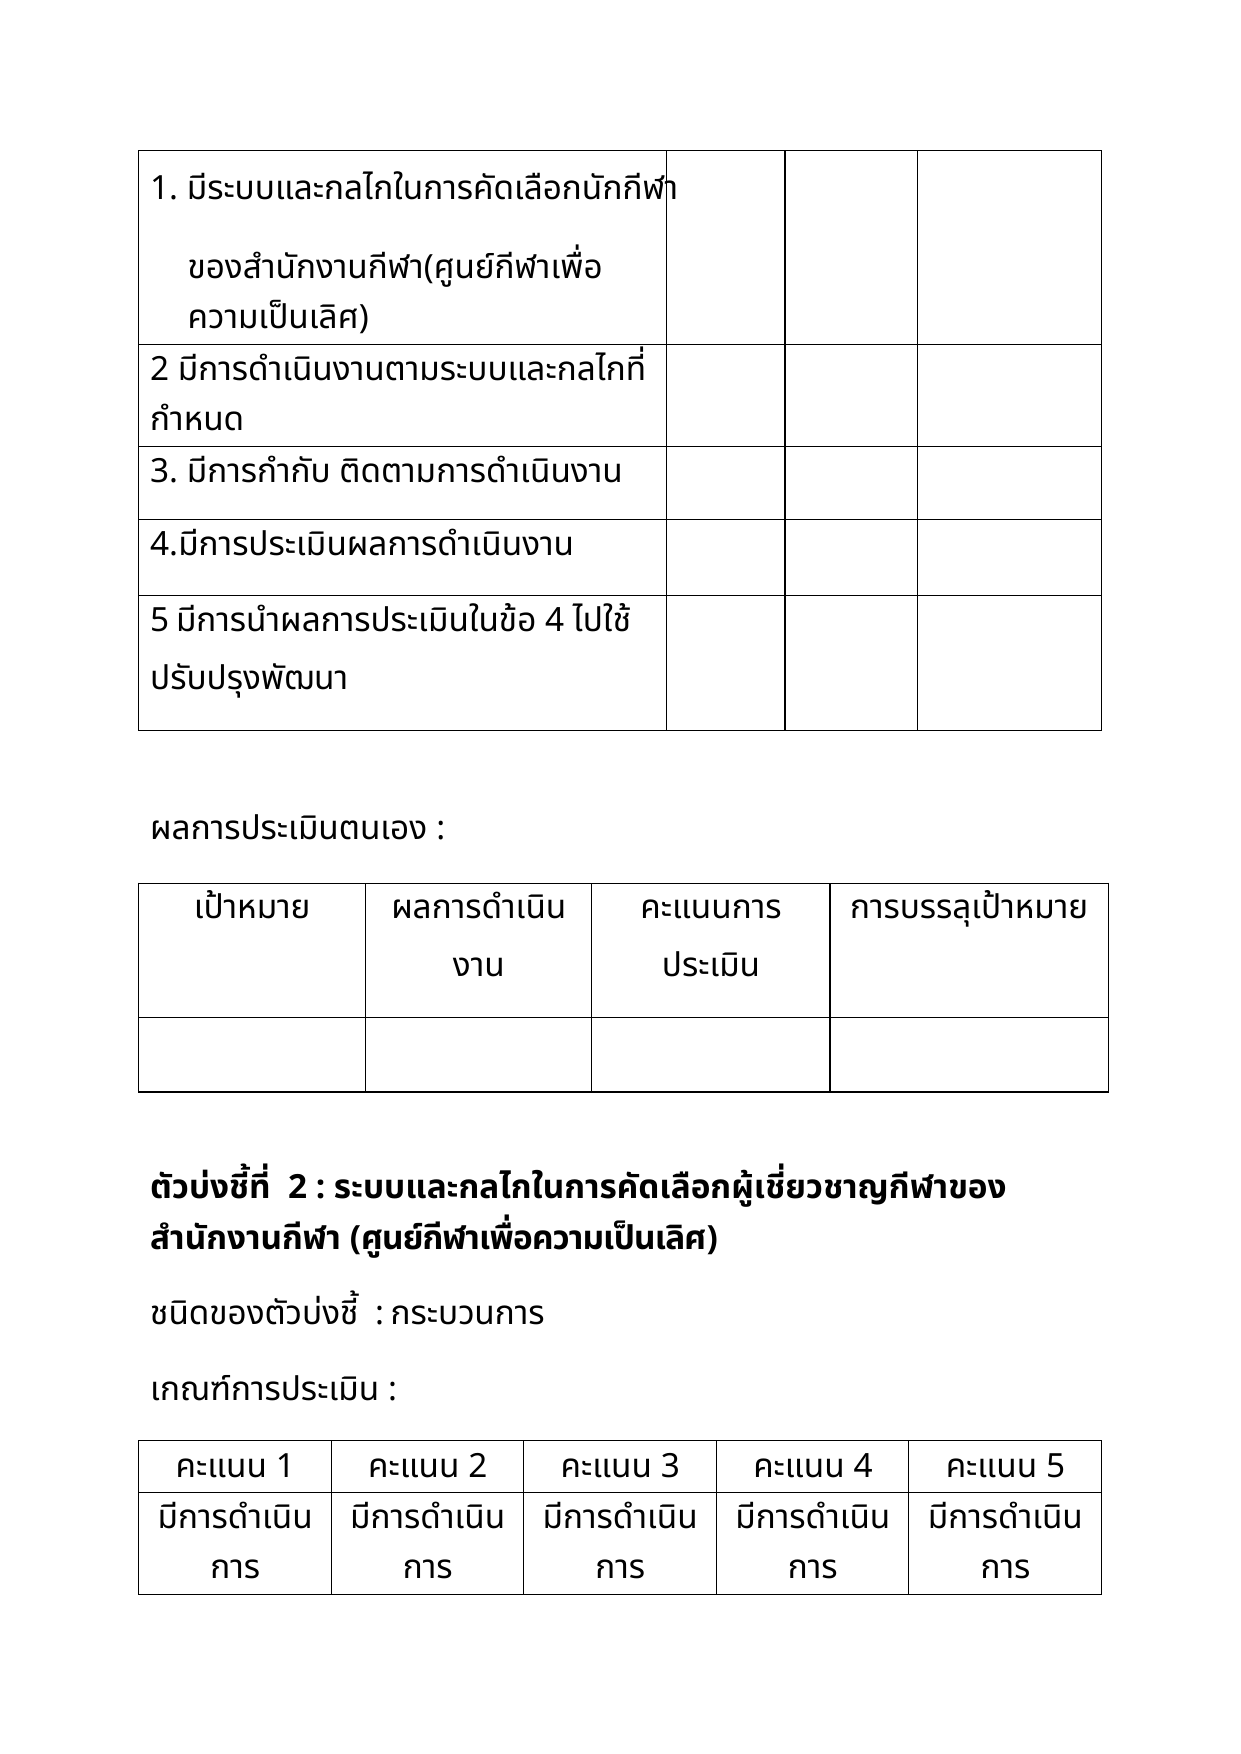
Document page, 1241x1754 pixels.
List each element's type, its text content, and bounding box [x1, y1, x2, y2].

table_cell [786, 151, 917, 344]
table_header คะแนนการประเมิน [592, 884, 829, 1017]
table_cell 4.มีการประเมินผลการดำเนินงาน [139, 520, 666, 595]
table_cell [139, 1493, 331, 1594]
table_cell [786, 345, 917, 446]
table_cell [592, 1018, 829, 1091]
table_cell [918, 596, 1101, 729]
table_cell [786, 447, 917, 519]
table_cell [332, 1493, 523, 1594]
text เกณฑ์การประเมิน : [150, 1365, 1090, 1415]
text ตัวบ่งชี้ที่ 2 : ระบบและกลไกในการคัดเลือกผู้เชี่ยวชาญกีฬาของสำนักงานกีฬา (ศูนย์กีฬาเพื่อความเป็นเลิศ) [150, 1163, 1124, 1264]
table_cell 1. มีระบบและกลไกในการคัดเลือกนักกีฬา ของสำนักงานกีฬา(ศูนย์กีฬาเพื่อความเป็นเลิศ) [139, 151, 666, 344]
text ผลการประเมินตนเอง : [150, 803, 1090, 854]
text ชนิดของตัวบ่งชี้ : กระบวนการ [150, 1289, 1090, 1340]
table_cell 3. มีการกำกับ ติดตามการดำเนินงาน [139, 447, 666, 519]
table_cell [139, 1018, 365, 1091]
table_cell 2 มีการดำเนินงานตามระบบและกลไกที่กำหนด [139, 345, 666, 446]
table_cell [831, 1018, 1108, 1091]
table_cell [918, 345, 1101, 446]
table_header คะแนน 1 [139, 1441, 331, 1492]
table_cell [667, 447, 784, 519]
table_cell [918, 447, 1101, 519]
table_cell [667, 345, 784, 446]
table_header คะแนน 3 [524, 1441, 716, 1492]
table_header การบรรลุเป้าหมาย [831, 884, 1108, 1017]
table_header คะแนน 4 [717, 1441, 908, 1492]
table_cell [524, 1493, 716, 1594]
table_header คะแนน 5 [909, 1441, 1101, 1492]
table_cell [667, 151, 784, 344]
table_cell [667, 520, 784, 595]
table_cell 5มีการนำผลการประเมินในข้อ 4 ไปใช้ปรับปรุงพัฒนา [139, 596, 666, 729]
table_cell [366, 1018, 591, 1091]
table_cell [717, 1493, 908, 1594]
table_cell [918, 520, 1101, 595]
table_cell [918, 151, 1101, 344]
table_header เป้าหมาย [139, 884, 365, 1017]
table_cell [909, 1493, 1101, 1594]
table_cell [667, 596, 784, 729]
table_header คะแนน 2 [332, 1441, 523, 1492]
table_header ผลการดำเนินงาน [366, 884, 591, 1017]
table_cell [786, 520, 917, 595]
table_cell [786, 596, 917, 729]
